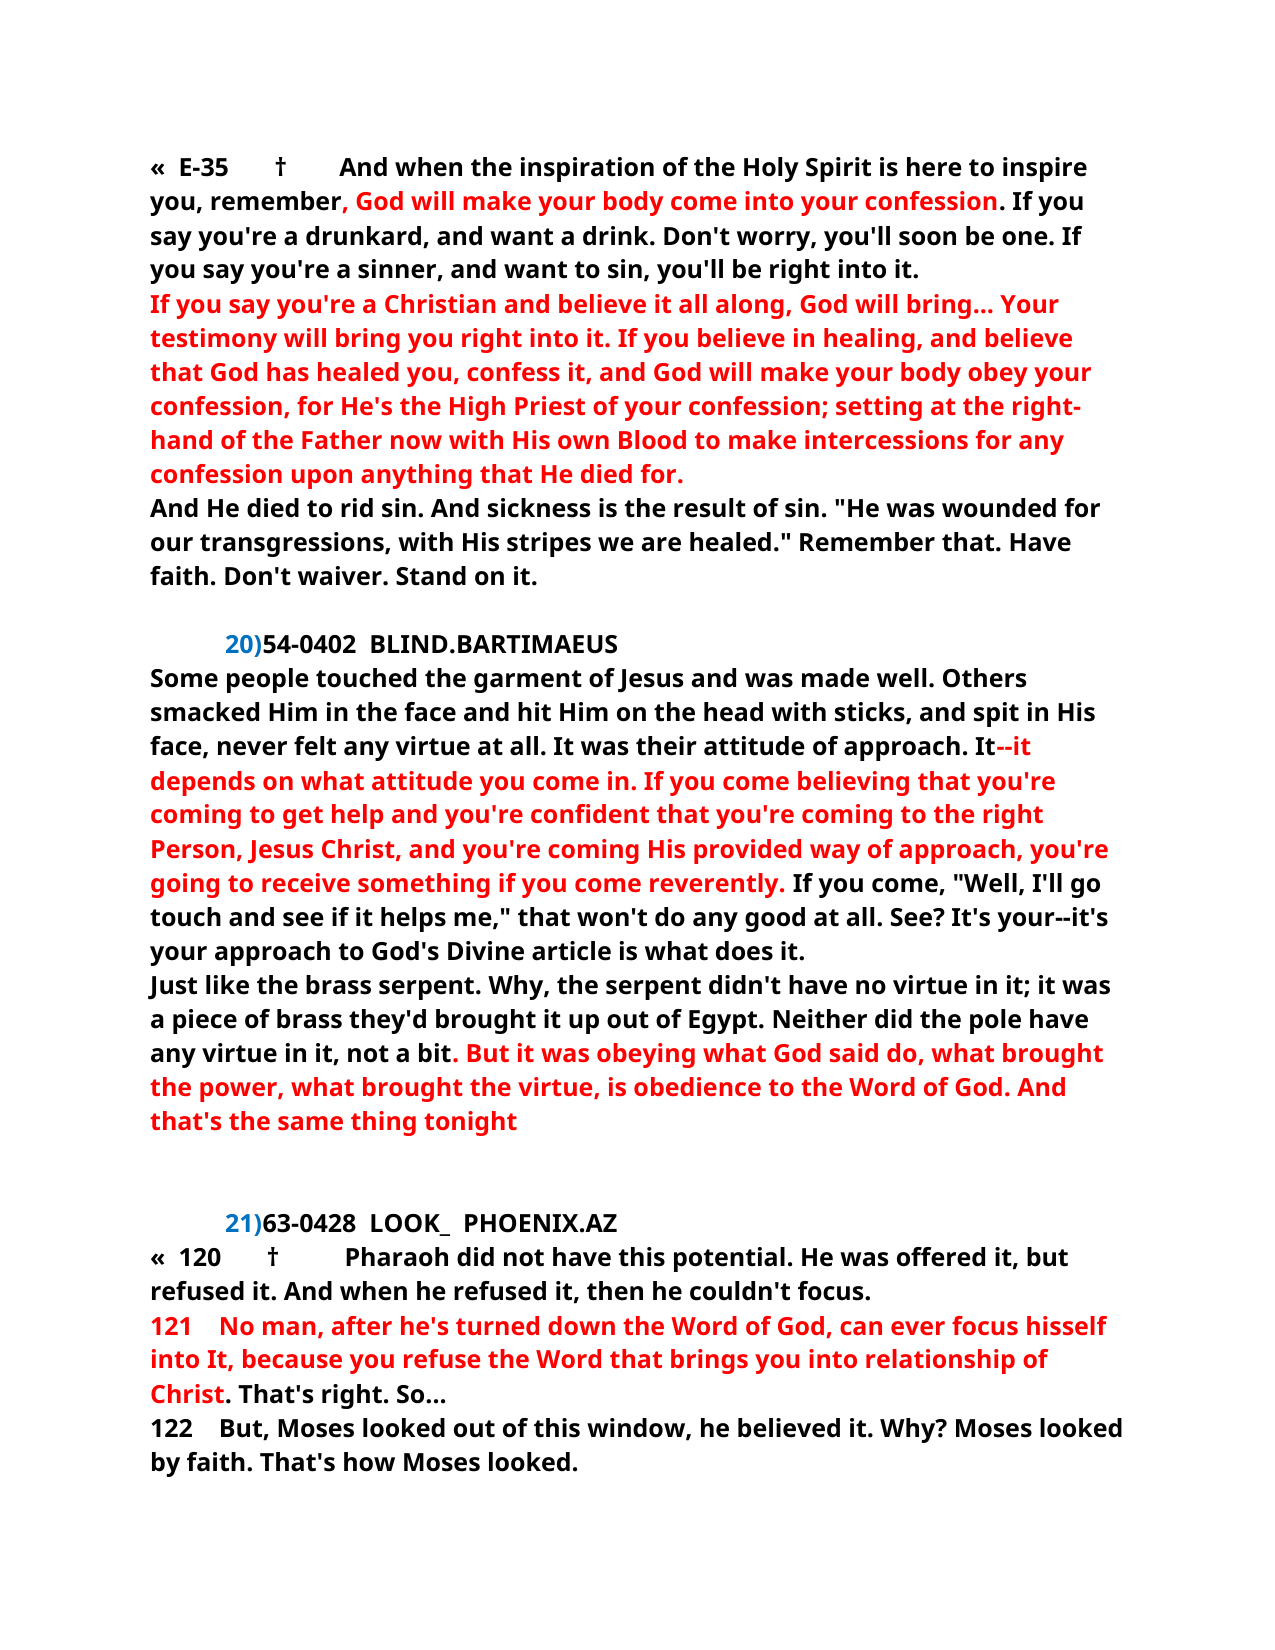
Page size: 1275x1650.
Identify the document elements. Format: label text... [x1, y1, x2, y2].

text 121 No man, after he's turned down the Word of God, can ever focus hisself into It, because you refuse the Word that brings you into relationship of Christ. That's right. So... [150, 1308, 1125, 1410]
text « E-35 † And when the inspiration of the Holy Spirit is here to inspire you, remember, God will make your body come into your confession. If you say you're a drunkard, and want a drink. Don't worry, you'll soon be one. If you say you're a sinner, and want to sin, you'll be right into it. [150, 150, 1125, 286]
text « 120 † Pharaoh did not have this potential. He was offered it, but refused it. And when he refused it, then he couldn't focus. [150, 1240, 1125, 1308]
text If you say you're a Christian and believe it all along, God will bring... Your testimony will bring you right into it. If you believe in healing, and believe that God has healed you, confess it, and God will make your body obey your confession, for He's the High Priest of your confession; setting at the right-hand of the Father now with His own Blood to make intercessions for any confession upon anything that He died for. [150, 286, 1125, 491]
text 122 But, Moses looked out of this window, he believed it. Why? Moses looked by faith. That's how Moses looked. [150, 1410, 1125, 1478]
list 63-0428 LOOK_ PHOENIX.AZ [225, 1206, 1125, 1240]
text Just like the brass serpent. Why, the serpent didn't have no virtue in it; it was a piece of brass they'd brought it up out of Egypt. Neither did the pole have any virtue in it, not a bit. But it was obeying what God said do, what brought the power, what brought the virtue, is obedience to the Word of God. And that's the same thing tonight [150, 967, 1125, 1138]
text And He died to rid sin. And sickness is the result of sin. "He was wounded for our transgressions, with His stripes we are healed." Remember that. Have faith. Don't waiver. Stand on it. [150, 491, 1125, 593]
list 54-0402 BLIND.BARTIMAEUS [225, 627, 1125, 661]
text Some people touched the garment of Jesus and was made well. Others smacked Him in the face and hit Him on the head with sticks, and spit in His face, never felt any virtue at all. It was their attitude of approach. It--it depends on what attitude you come in. If you come believing that you're coming to get help and you're confident that you're coming to the right Person, Jesus Christ, and you're coming His provided way of approach, you're going to receive something if you come reverently. If you come, "Well, I'll go touch and see if it helps me," that won't do any good at all. See? It's your--it's your approach to God's Divine article is what does it. [150, 661, 1125, 967]
